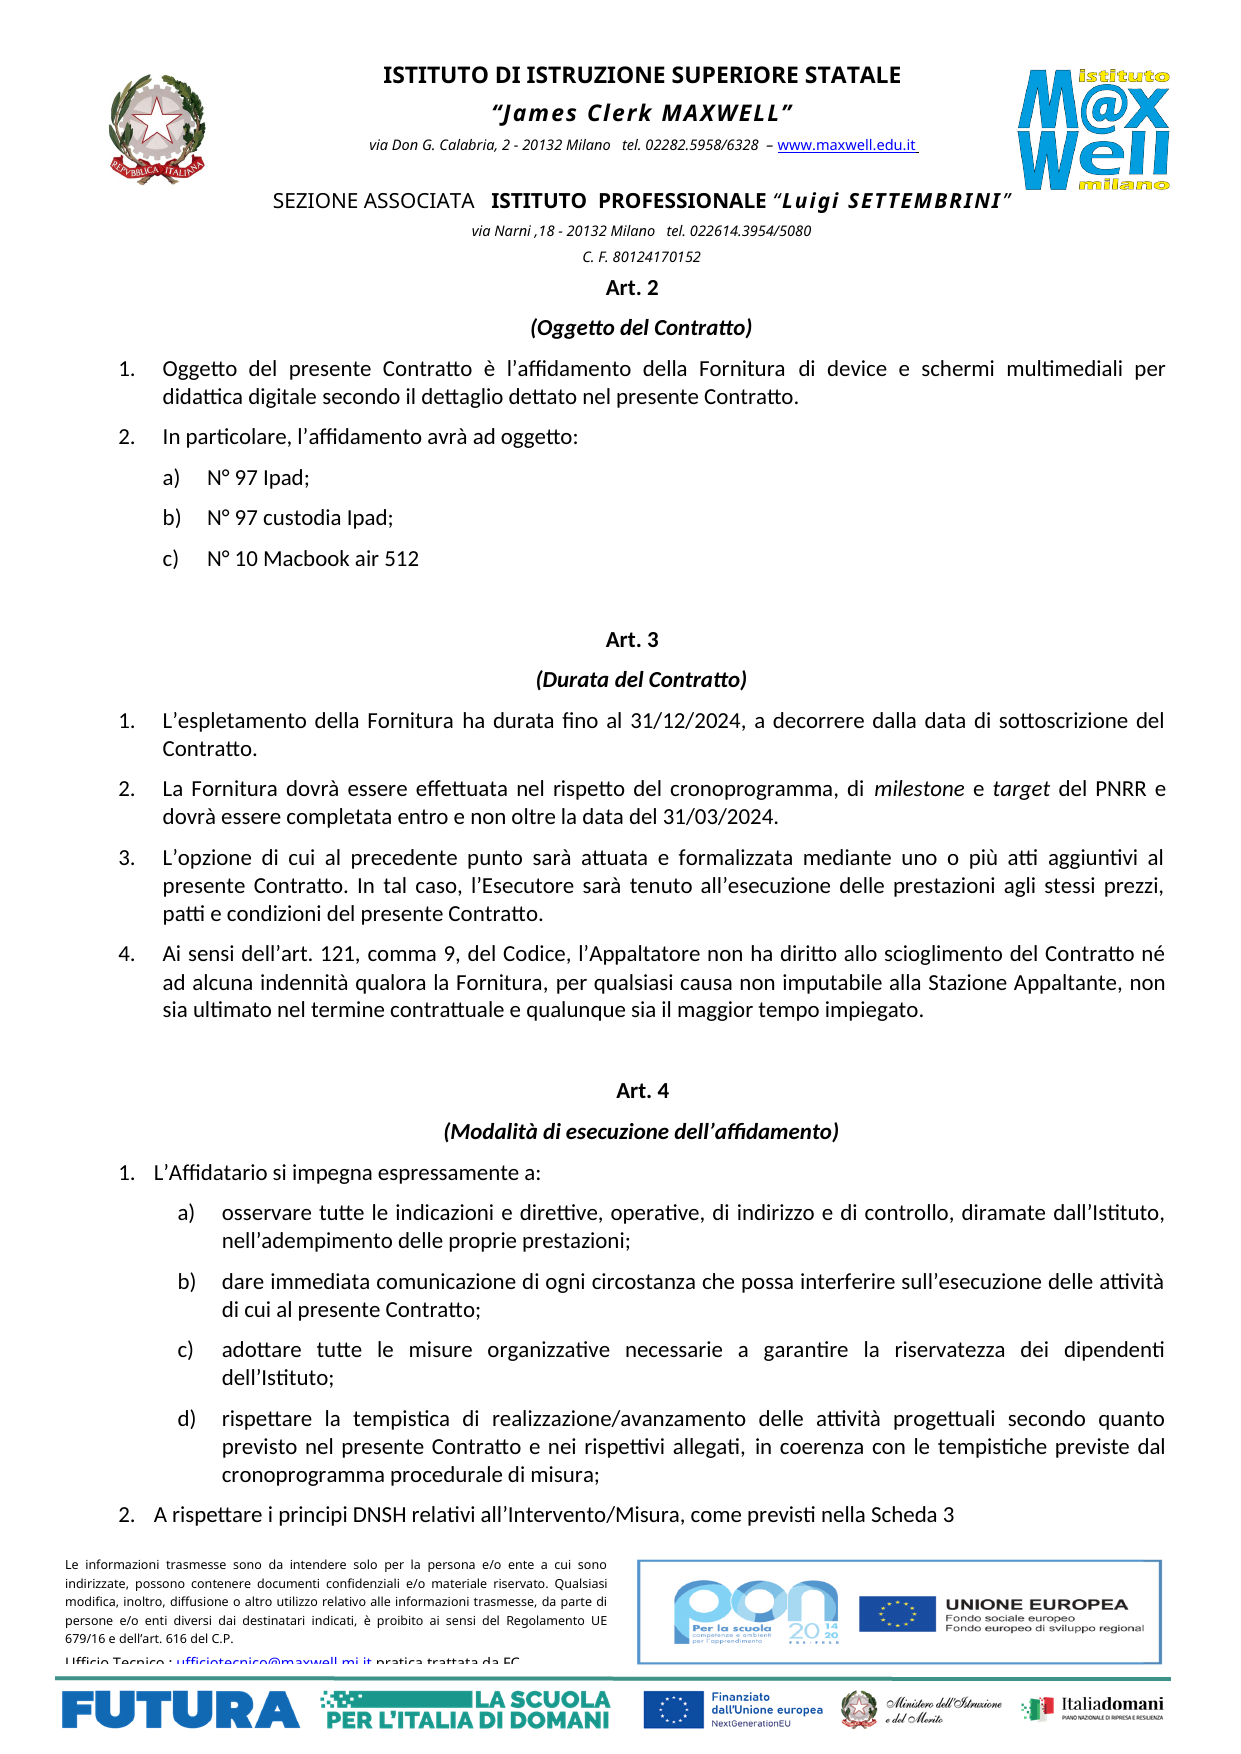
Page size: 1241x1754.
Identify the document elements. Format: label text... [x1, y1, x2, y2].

text (Modalità di esecuzione dell’affidamento) [118, 1117, 1167, 1145]
list A rispettare i principi DNSH relativi all’Intervento/Misura, come previsti nella Scheda 3 [118, 1500, 1167, 1528]
text Art. 2 [118, 273, 1167, 301]
picture [1017, 135, 1025, 190]
text (Durata del Contratto) [118, 665, 1167, 693]
list La Fornitura dovrà essere effettuata nel rispetto del cronoprogramma, di milestone e target del PNRR e dovrà essere completata entro e non oltre la data del 31/03/2024. [118, 774, 1167, 831]
picture [1017, 69, 1170, 190]
picture [628, 1551, 1167, 1672]
list osservare tutte le indicazioni e direttive, operative, di indirizzo e di controllo, diramate dall’Istituto, nell’adempimento delle proprie prestazioni; [177, 1198, 1167, 1254]
list N° 10 Macbook air 512 [162, 544, 1167, 572]
list L’espletamento della Fornitura ha durata fino al 31/12/2024, a decorrere dalla data di sottoscrizione del Contratto. [118, 706, 1167, 762]
picture [1042, 162, 1050, 190]
list In particolare, l’affidamento avrà ad oggetto: [118, 422, 1167, 450]
picture [31, 1674, 1213, 1736]
text Art. 4 [118, 1077, 1167, 1105]
picture [105, 69, 212, 190]
list N° 97 custodia Ipad; [162, 503, 1167, 531]
list N° 97 Ipad; [162, 463, 1167, 491]
text (Oggetto del Contratto) [118, 313, 1167, 341]
picture [1047, 69, 1055, 95]
list L’opzione di cui al precedente punto sarà attuata e formalizzata mediante uno o più atti aggiuntivi al presente Contratto. In tal caso, l’Esecutore sarà tenuto all’esecuzione delle prestazioni agli stessi prezzi, patti e condizioni del presente Contratto. [118, 843, 1167, 927]
list dare immediata comunicazione di ogni circostanza che possa interferire sull’esecuzione delle attività di cui al presente Contratto; [177, 1267, 1167, 1323]
list Ai sensi dell’art. 121, comma 9, del Codice, l’Appaltatore non ha diritto allo scioglimento del Contratto né ad alcuna indennità qualora la Fornitura, per qualsiasi causa non imputabile alla Stazione Appaltante, non sia ultimato nel termine contrattuale e qualunque sia il maggior tempo impiegato. [118, 939, 1167, 1024]
list Oggetto del presente Contratto è l’affidamento della Fornitura di device e schermi multimediali per didattica digitale secondo il dettaglio dettato nel presente Contratto. [118, 354, 1167, 410]
list rispettare la tempistica di realizzazione/avanzamento delle attività progettuali secondo quanto previsto nel presente Contratto e nei rispettivi allegati, in coerenza con le tempistiche previste dal cronoprogramma procedurale di misura; [177, 1404, 1167, 1488]
list L’Affidatario si impegna espressamente a: [118, 1158, 1167, 1186]
list adottare tutte le misure organizzative necessarie a garantire la riservatezza dei dipendenti dell’Istituto; [177, 1335, 1167, 1391]
text Art. 3 [118, 625, 1167, 653]
